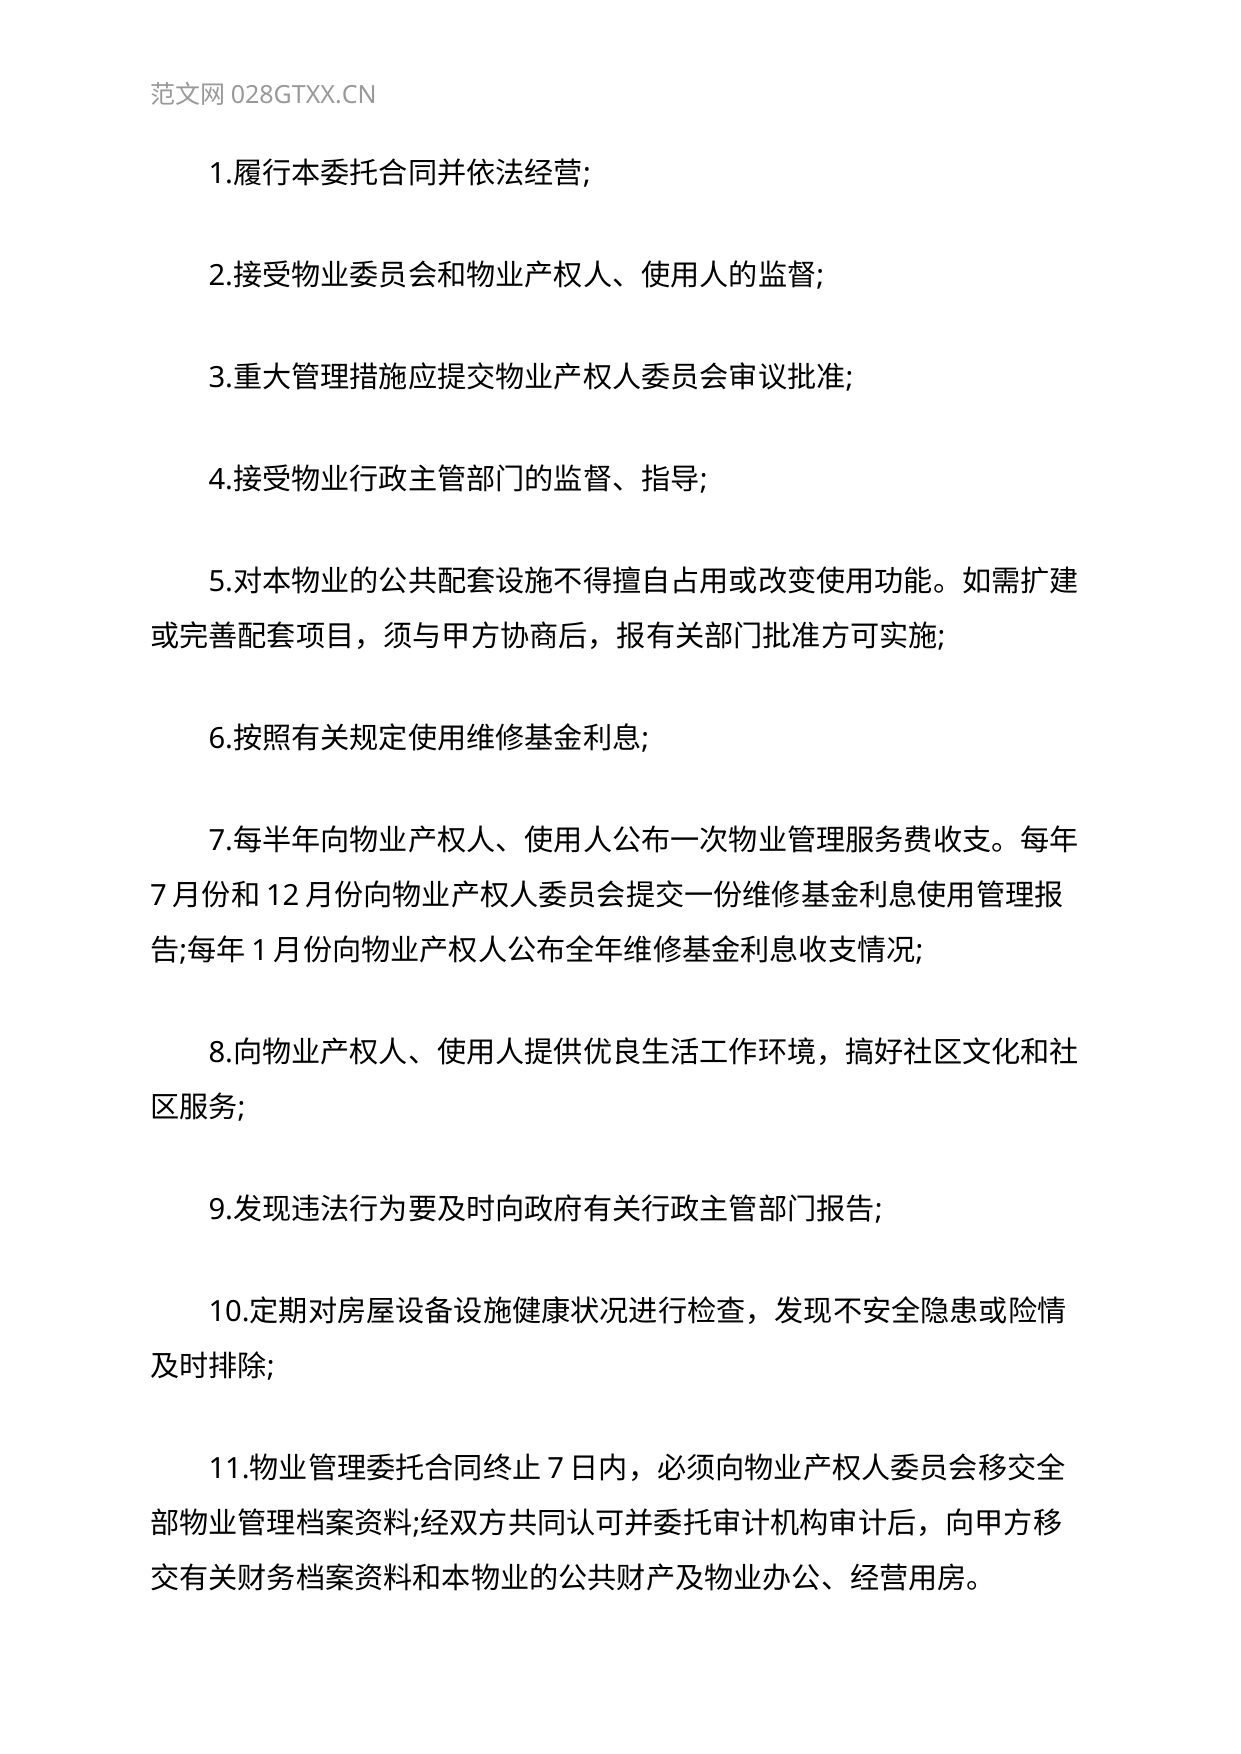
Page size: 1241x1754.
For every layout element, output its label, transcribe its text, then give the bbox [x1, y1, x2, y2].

text 3.重大管理措施应提交物业产权人委员会审议批准; [150, 354, 1090, 396]
text 9.发现违法行为要及时向政府有关行政主管部门报告; [150, 1186, 1090, 1228]
text 5.对本物业的公共配套设施不得擅自占用或改变使用功能。如需扩建或完善配套项目，须与甲方协商后，报有关部门批准方可实施; [150, 558, 1090, 655]
text 2.接受物业委员会和物业产权人、使用人的监督; [150, 252, 1090, 294]
text 1.履行本委托合同并依法经营; [150, 150, 1090, 192]
text 7.每半年向物业产权人、使用人公布一次物业管理服务费收支。每年7月份和12月份向物业产权人委员会提交一份维修基金利息使用管理报告;每年1月份向物业产权人公布全年维修基金利息收支情况; [150, 817, 1090, 969]
text 10.定期对房屋设备设施健康状况进行检查，发现不安全隐患或险情及时排除; [150, 1288, 1090, 1385]
text 11.物业管理委托合同终止7日内，必须向物业产权人委员会移交全部物业管理档案资料;经双方共同认可并委托审计机构审计后，向甲方移交有关财务档案资料和本物业的公共财产及物业办公、经营用房。 [150, 1445, 1090, 1597]
text 6.按照有关规定使用维修基金利息; [150, 715, 1090, 757]
text 8.向物业产权人、使用人提供优良生活工作环境，搞好社区文化和社区服务; [150, 1029, 1090, 1126]
text 4.接受物业行政主管部门的监督、指导; [150, 456, 1090, 498]
